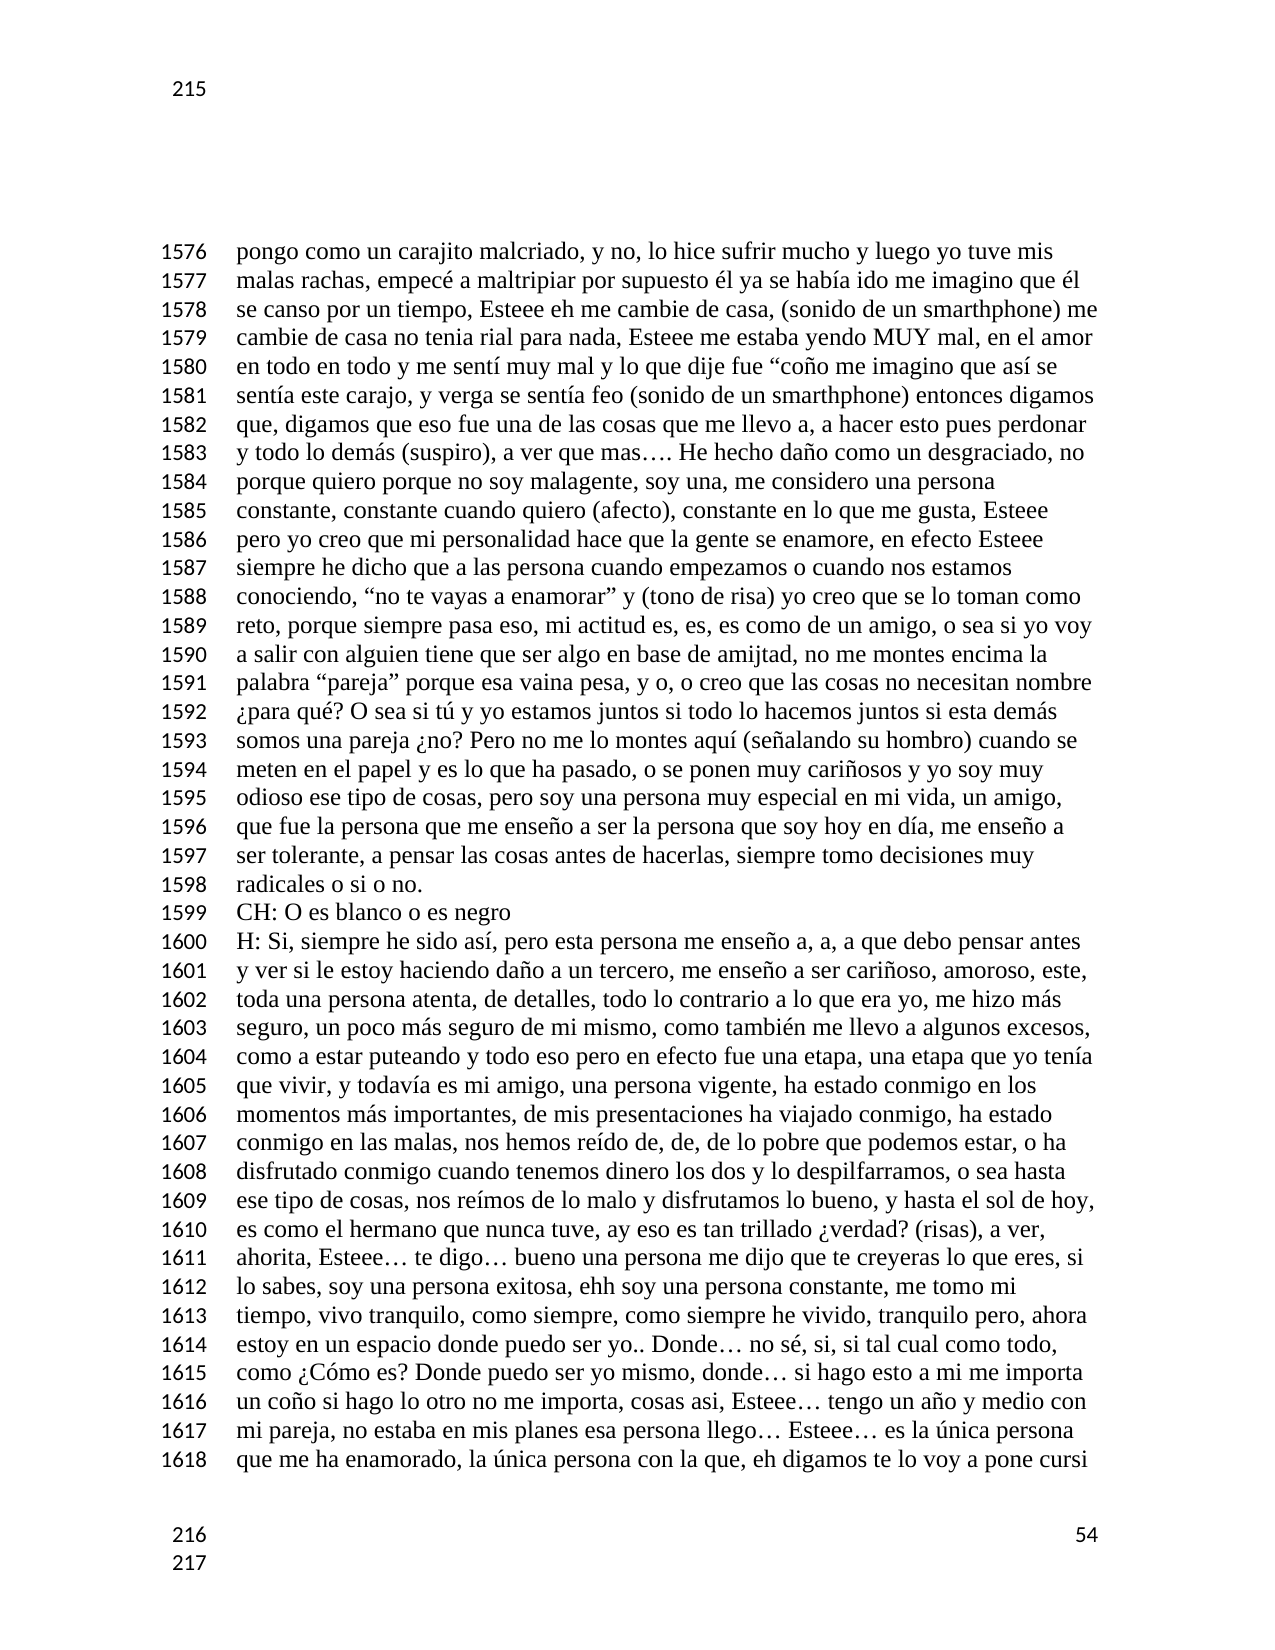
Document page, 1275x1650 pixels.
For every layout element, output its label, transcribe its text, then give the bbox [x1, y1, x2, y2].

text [236, 926, 1098, 1472]
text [236, 236, 1098, 897]
text CH: O es blanco o es negro [236, 897, 1098, 926]
